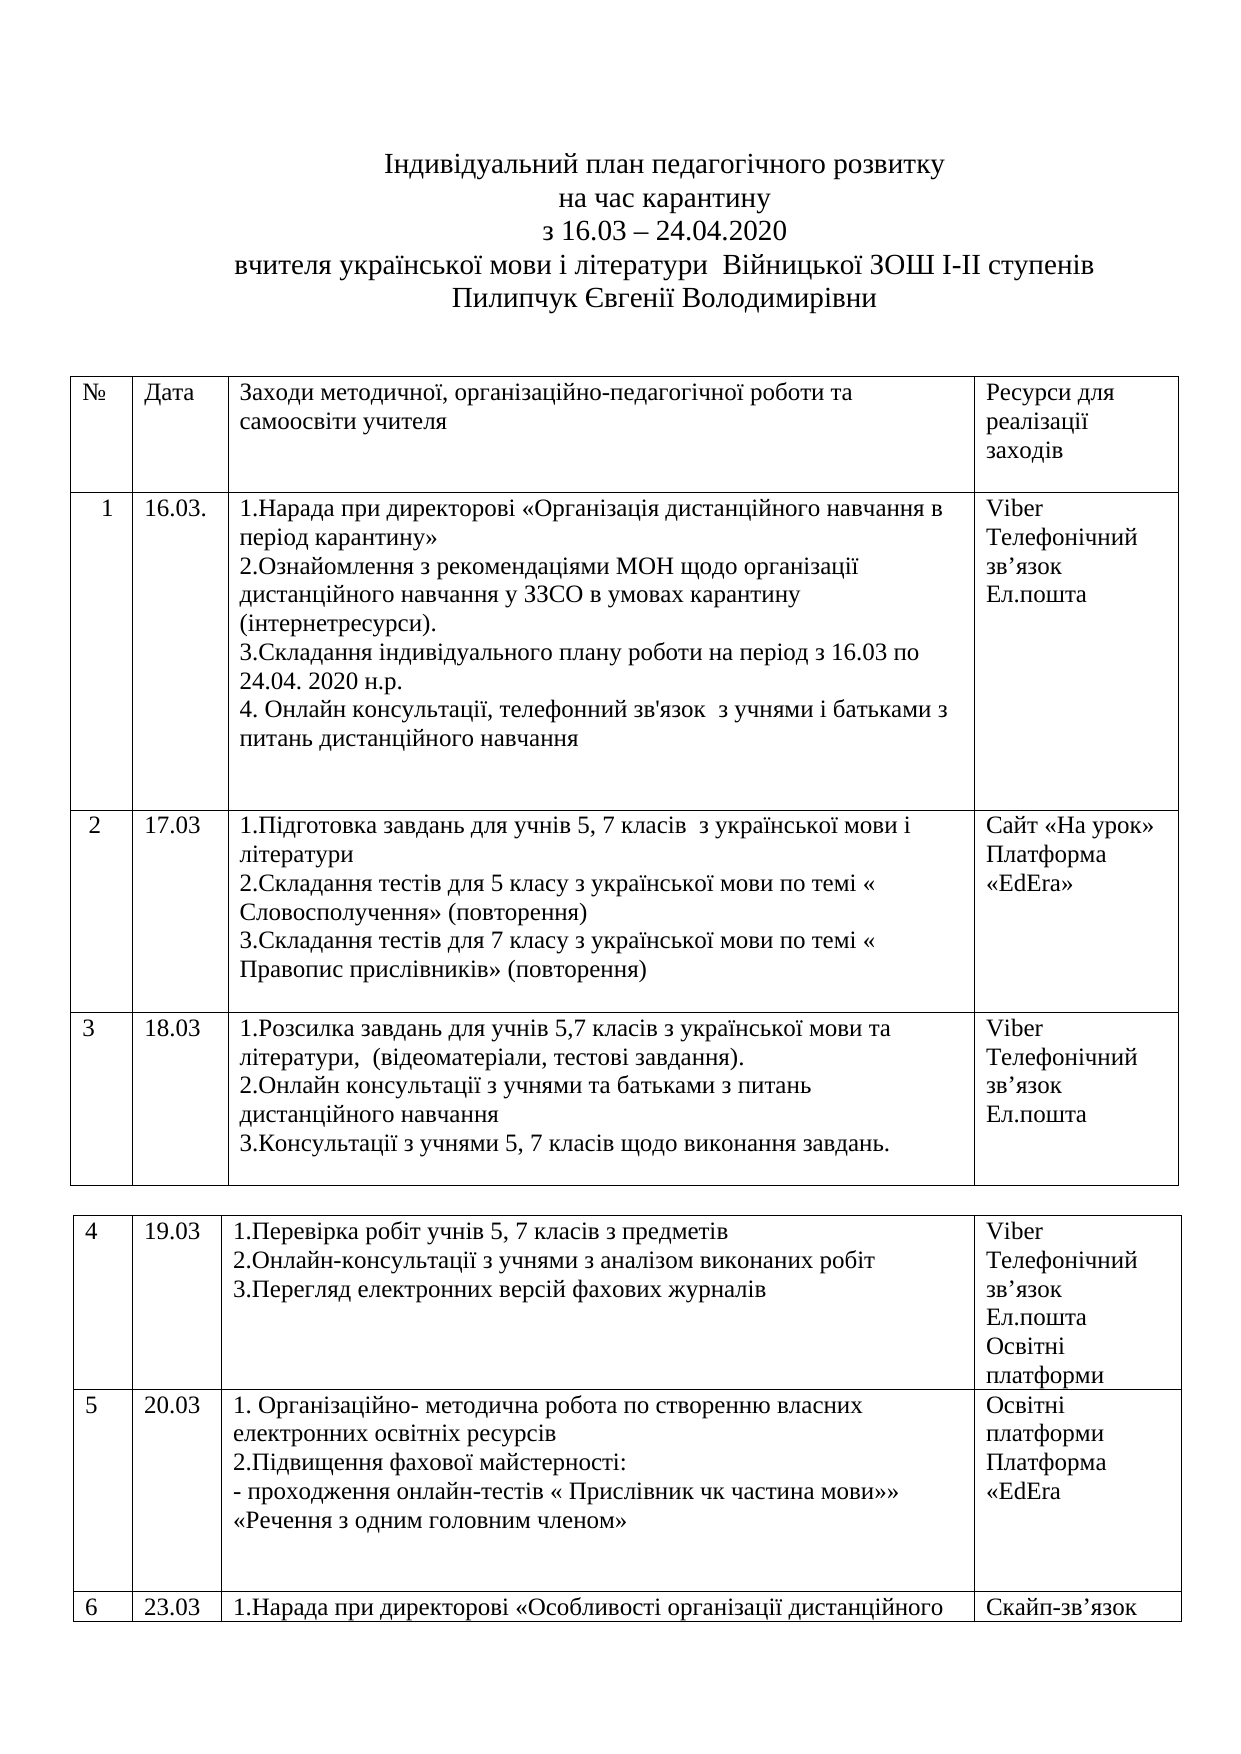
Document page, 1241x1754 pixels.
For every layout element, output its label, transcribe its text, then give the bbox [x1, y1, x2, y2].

table_cell 1. Організаційно- методична робота по створенню власних електронних освітніх ресурсів 2.Підвищення фахової майстерності: - проходження онлайн-тестів « Прислівник чк частина мови»» «Речення з одним головним членом» [222, 1390, 974, 1591]
text вчителя української мови і літератури Війницької ЗОШ І-ІІ ступенів [177, 247, 1152, 280]
table_cell 18.03 [133, 1013, 228, 1185]
table_cell 1 [71, 493, 132, 809]
table_cell Viber Телефонічний зв’язок Ел.пошта [975, 493, 1178, 809]
text Пилипчук Євгенії Володимирівни [177, 280, 1152, 314]
table_header Заходи методичної, організаційно-педагогічної роботи та самоосвіти учителя [229, 377, 974, 492]
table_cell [975, 1592, 1181, 1621]
table_header 1.Перевірка робіт учнів 5, 7 класів з предметів 2.Онлайн-консультації з учнями з аналізом виконаних робіт 3.Перегляд електронних версій фахових журналів [222, 1216, 974, 1389]
table_header № [71, 377, 132, 492]
table_cell 20.03 [133, 1390, 221, 1591]
table_header 4 [74, 1216, 132, 1389]
table_cell 23.03 [133, 1592, 221, 1621]
table_header 19.03 [133, 1216, 221, 1389]
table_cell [222, 1592, 974, 1621]
table_cell 1.Підготовка завдань для учнів 5, 7 класів з української мови і літератури 2.Складання тестів для 5 класу з української мови по темі « Словосполучення» (повторення) 3.Складання тестів для 7 класу з української мови по темі « Правопис прислівників» (повторення) [229, 811, 974, 1012]
table_cell 1.Нарада при директорові «Організація дистанційного навчання в період карантину» 2.Ознайомлення з рекомендаціями МОН щодо організації дистанційного навчання у ЗЗСО в умовах карантину (інтернетресурси). 3.Складання індивідуального плану роботи на період з 16.03 по 24.04. 2020 н.р. 4. Онлайн консультації, телефонний зв'язок з учнями і батьками з питань дистанційного навчання [229, 493, 974, 809]
table_cell 2 [71, 811, 132, 1012]
table_cell 1.Розсилка завдань для учнів 5,7 класів з української мови та літератури, (відеоматеріали, тестові завдання). 2.Онлайн консультації з учнями та батьками з питань дистанційного навчання 3.Консультації з учнями 5, 7 класів щодо виконання завдань. [229, 1013, 974, 1185]
table_cell 5 [74, 1390, 132, 1591]
table_header Дата [133, 377, 228, 492]
text на час карантину [177, 180, 1152, 213]
text Індивідуальний план педагогічного розвитку [177, 146, 1152, 180]
table_cell 3 [71, 1013, 132, 1185]
table_cell 16.03. [133, 493, 228, 809]
table_cell 17.03 [133, 811, 228, 1012]
table_header Ресурси для реалізації заходів [975, 377, 1178, 492]
text з 16.03 – 24.04.2020 [177, 213, 1152, 247]
table_cell 6 [74, 1592, 132, 1621]
table_cell Освітні платформи Платформа «ЕdEra [975, 1390, 1181, 1591]
table_header Viber Телефонічний зв’язок Ел.пошта Освітні платформи [975, 1216, 1181, 1389]
table_cell Viber Телефонічний зв’язок Ел.пошта [975, 1013, 1178, 1185]
table_cell Сайт «На урок» Платформа «ЕdEra» [975, 811, 1178, 1012]
